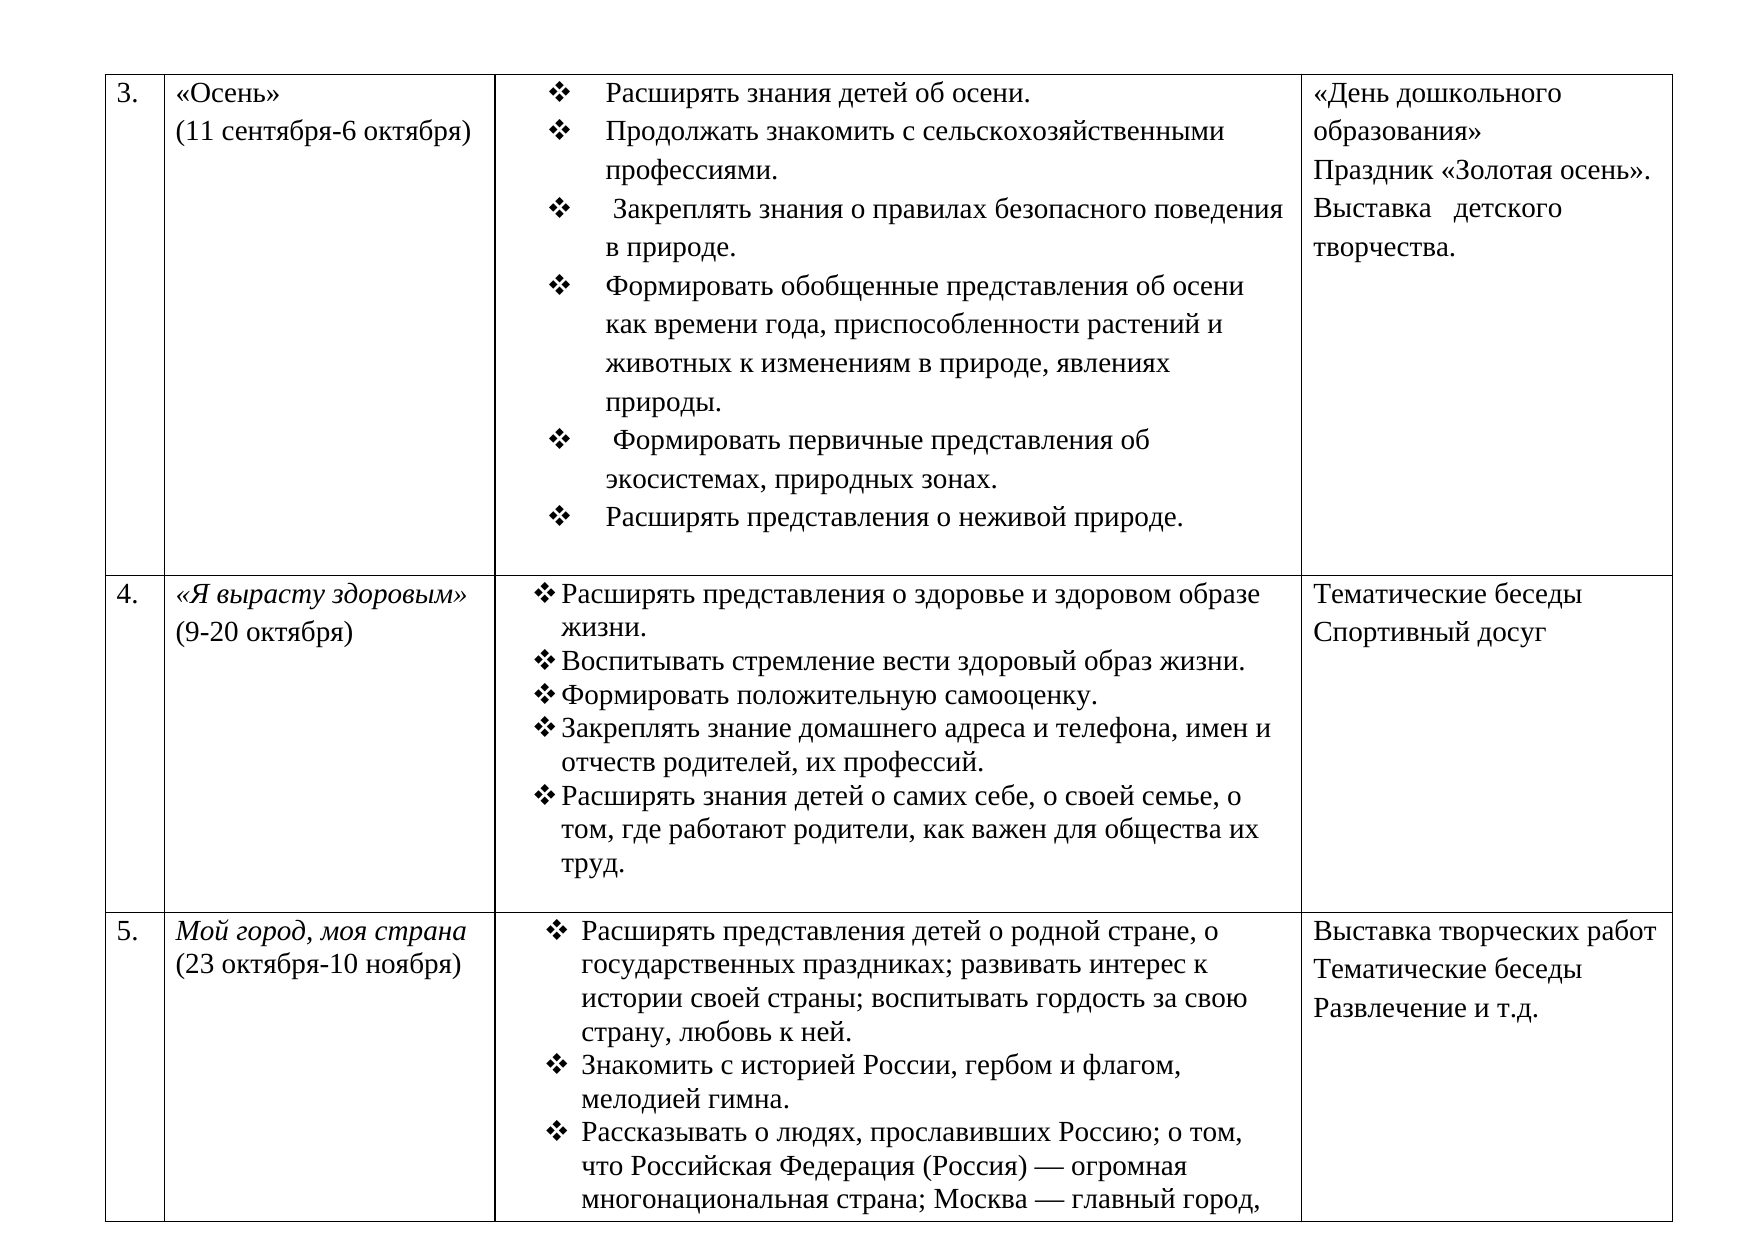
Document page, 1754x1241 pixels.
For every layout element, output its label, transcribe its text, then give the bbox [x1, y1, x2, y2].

table_cell «Осень» (11 сентября-6 октября) [165, 75, 494, 575]
table_cell 4. [106, 576, 164, 912]
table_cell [165, 913, 494, 1221]
table_cell Тематические беседы Спортивный досуг [1302, 576, 1672, 912]
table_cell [496, 913, 1301, 1221]
table_cell «День дошкольного образования» Праздник «Золотая осень». Выставка детского творчества. [1302, 75, 1672, 575]
table_cell 5. [106, 913, 164, 1221]
table_cell Расширять знания детей об осени. Продолжать знакомить с сельскохозяйственными профессиями. Закреплять знания о правилах безопасного поведения в природе. Формировать обобщенные представления об осени как времени года, приспособленности растений и животных к изменениям в природе, явлениях природы. Формировать первичные представления об экосистемах, природных зонах. Расширять представления о неживой природе. [496, 75, 1301, 575]
table_cell Расширять представления о здоровье и здоровом образе жизни. Воспитывать стремление вести здоровый образ жизни. Формировать положительную самооценку. Закреплять знание домашнего адреса и телефона, имен и отчеств родителей, их профессий. Расширять знания детей о самих себе, о своей семье, о том, где работают родители, как важен для общества их труд. [496, 576, 1301, 912]
table_cell «Я вырасту здоровым» (9-20 октября) [165, 576, 494, 912]
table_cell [1302, 913, 1672, 1221]
table_cell 3. [106, 75, 164, 575]
